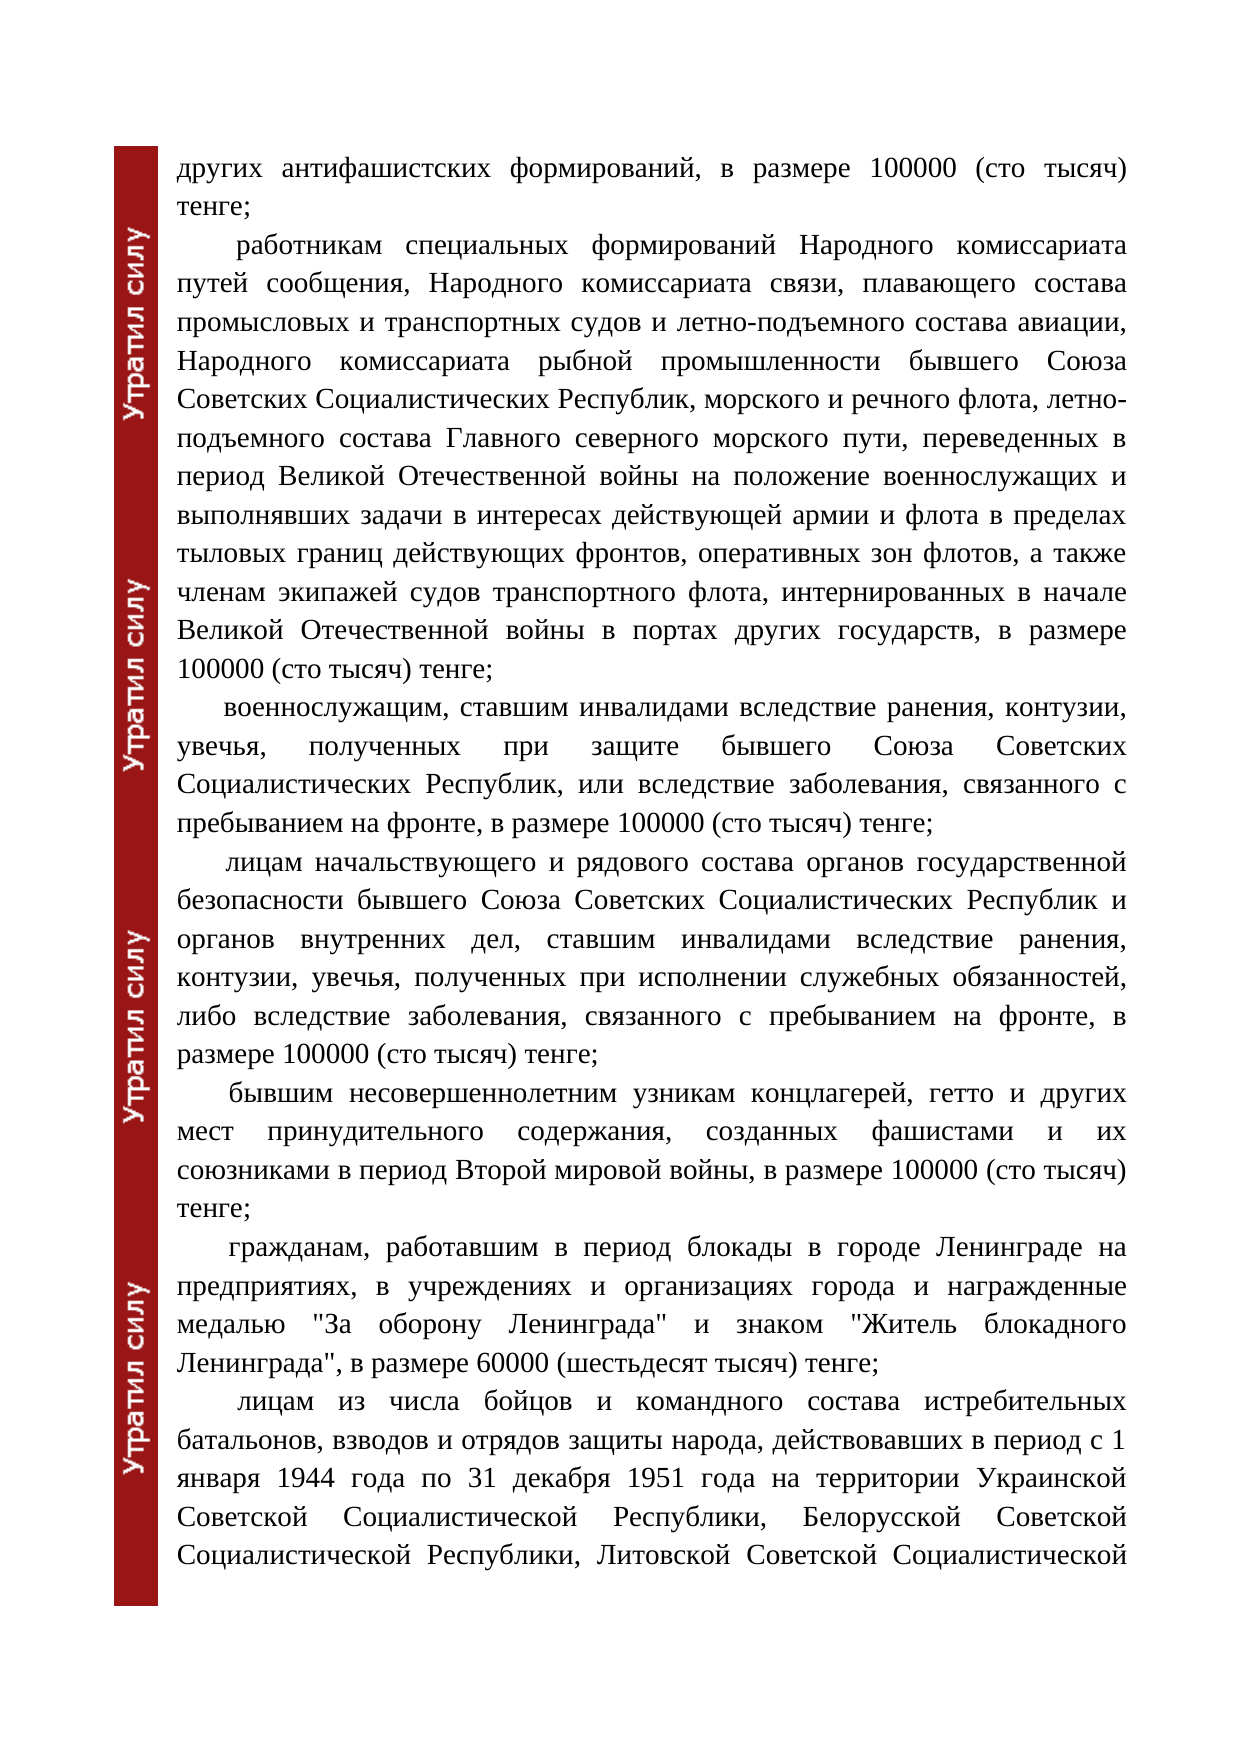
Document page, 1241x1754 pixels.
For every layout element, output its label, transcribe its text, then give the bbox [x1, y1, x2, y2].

picture [114, 684, 158, 689]
picture [114, 1070, 158, 1075]
picture [114, 1378, 158, 1383]
text гражданам, работавшим в период блокады в городе Ленинграде на предприятиях, в учреждениях и организациях города и награжденные медалью "За оборону Ленинграда" и знаком "Житель блокадного Ленинграда", в размере 60000 (шестьдесят тысяч) тенге; [112, 1229, 1128, 1378]
text военнослужащим, ставшим инвалидами вследствие ранения, контузии, увечья, полученных при защите бывшего Союза Советских Социалистических Республик, или вследствие заболевания, связанного с пребыванием на фронте, в размере 100000 (сто тысяч) тенге; [112, 689, 1128, 839]
picture [114, 1224, 158, 1229]
text бывшим несовершеннолетним узникам концлагерей, гетто и других мест принудительного содержания, созданных фашистами и их союзниками в период Второй мировой войны, в размере 100000 (сто тысяч) тенге; [112, 1075, 1128, 1224]
text работникам специальных формирований Народного комиссариата путей сообщения, Народного комиссариата связи, плавающего состава промысловых и транспортных судов и летно-подъемного состава авиации, Народного комиссариата рыбной промышленности бывшего Союза Советских Социалистических Республик, морского и речного флота, летно-подъемного состава Главного северного морского пути, переведенных в период Великой Отечественной войны на положение военнослужащих и выполнявших задачи в интересах действующей армии и флота в пределах тыловых границ действующих фронтов, оперативных зон флотов, а также членам экипажей судов транспортного флота, интернированных в начале Великой Отечественной войны в портах других государств, в размере 100000 (сто тысяч) тенге; [112, 227, 1128, 684]
picture [114, 839, 158, 844]
picture [114, 222, 158, 227]
text лицам начальствующего и рядового состава органов государственной безопасности бывшего Союза Советских Социалистических Республик и органов внутренних дел, ставшим инвалидами вследствие ранения, контузии, увечья, полученных при исполнении служебных обязанностей, либо вследствие заболевания, связанного с пребыванием на фронте, в размере 100000 (сто тысяч) тенге; [112, 844, 1128, 1070]
picture [114, 1571, 158, 1606]
picture [114, 146, 158, 150]
